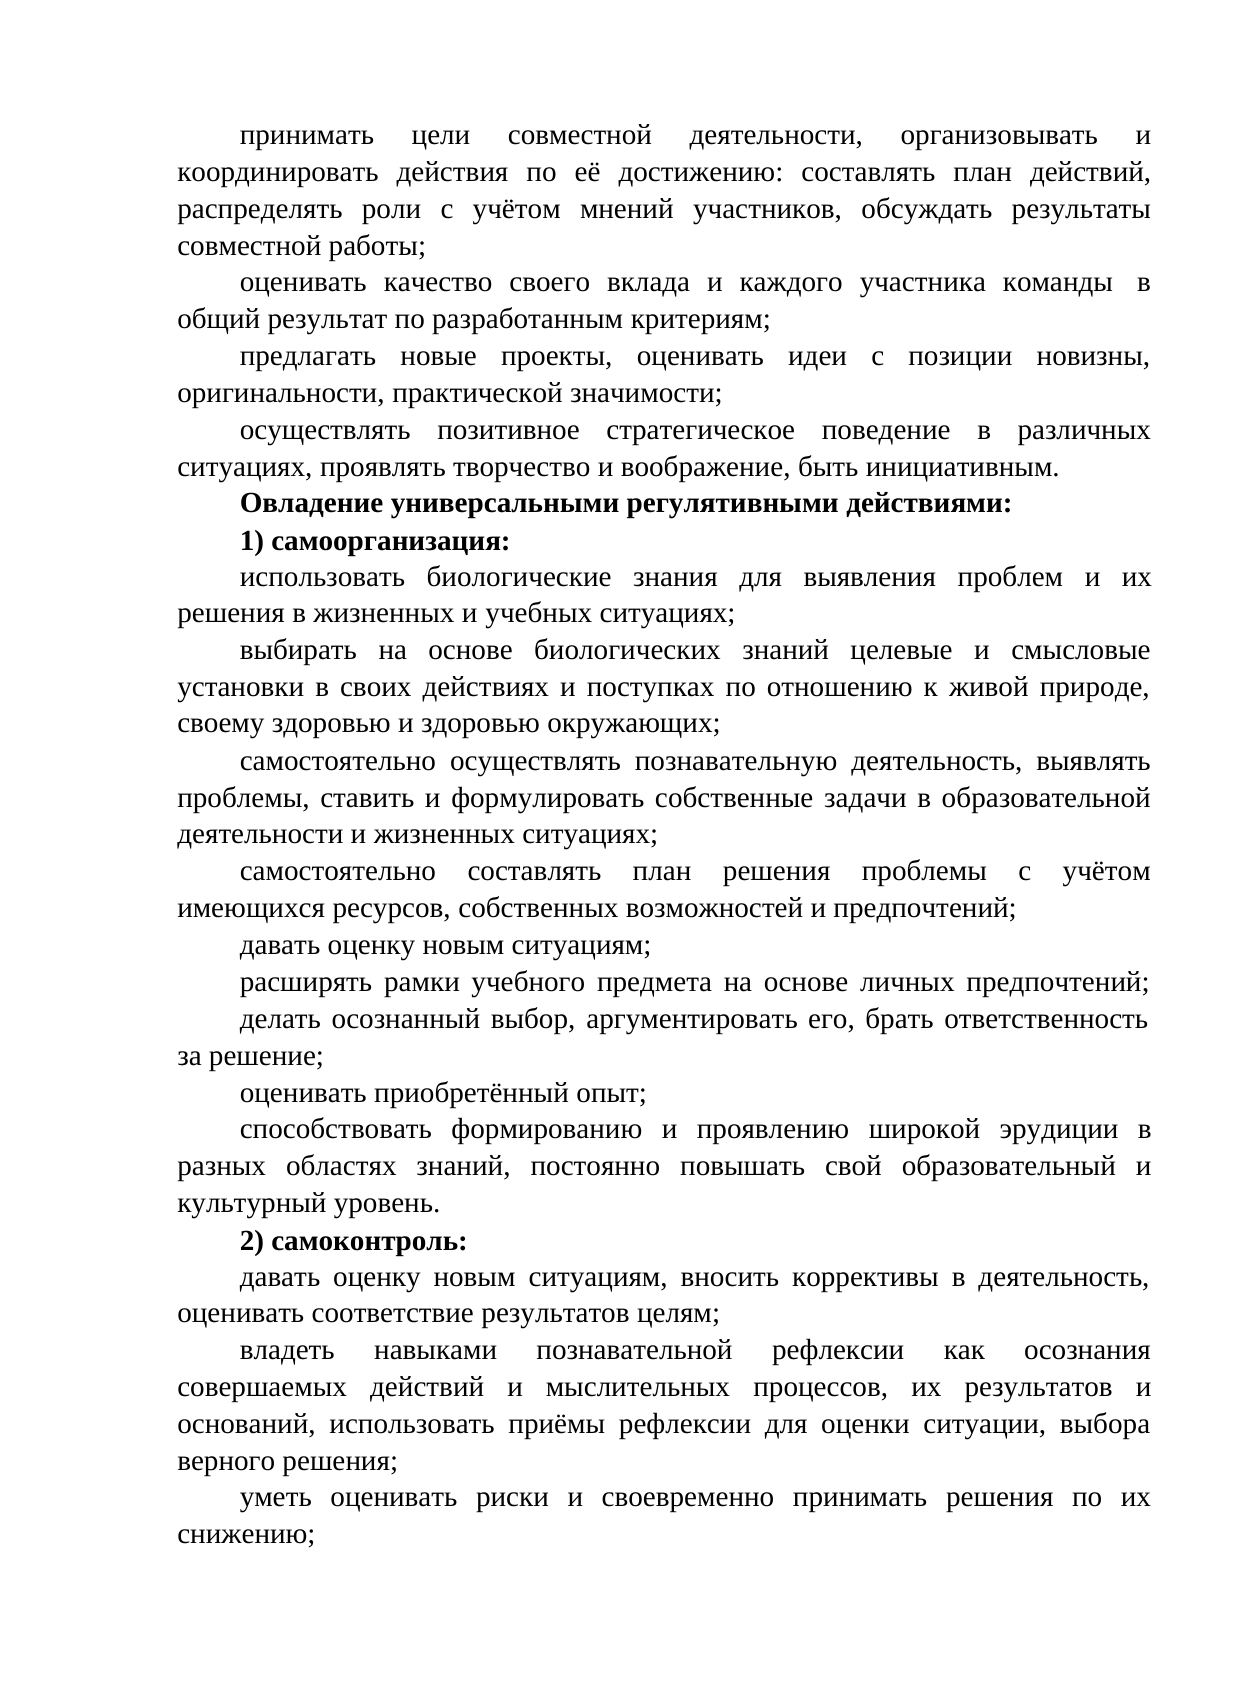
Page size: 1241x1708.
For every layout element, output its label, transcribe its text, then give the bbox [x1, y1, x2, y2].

text выбирать на основе биологических знаний целевые и смысловые установки в своих действиях и поступках по отношению к живой природе, своему здоровью и здоровью окружающих; [177, 632, 1151, 739]
text Овладение универсальными регулятивными действиями: [239, 486, 1167, 519]
text осуществлять позитивное стратегическое поведение в различных ситуациях, проявлять творчество и воображение, быть инициативным. [177, 412, 1151, 482]
text использовать биологические знания для выявления проблем и их решения в жизненных и учебных ситуациях; [177, 559, 1152, 629]
text за решение; [177, 1038, 1167, 1071]
text оценивать качество своего вклада и каждого участника команды в общий результат по разработанным критериям; [177, 264, 1151, 335]
text принимать цели совместной деятельности, организовывать и координировать действия по её достижению: составлять план действий, распределять роли с учётом мнений участников, обсуждать результаты совместной работы; [177, 117, 1151, 261]
text предлагать новые проекты, оценивать идеи с позиции новизны, оригинальности, практической значимости; [177, 338, 1151, 409]
text оценивать приобретённый опыт; [239, 1075, 1167, 1108]
text давать оценку новым ситуациям, вносить коррективы в деятельность, оценивать соответствие результатов целям; [177, 1259, 1151, 1329]
text расширять рамки учебного предмета на основе личных предпочтений; делать осознанный выбор, аргументировать его, брать ответственность [239, 964, 1151, 1034]
list самоорганизация: [239, 523, 1167, 556]
text владеть навыками познавательной рефлексии как осознания совершаемых действий и мыслительных процессов, их результатов и оснований, использовать приёмы рефлексии для оценки ситуации, выбора верного решения; [177, 1332, 1151, 1476]
text самостоятельно составлять план решения проблемы с учётом имеющихся ресурсов, собственных возможностей и предпочтений; [177, 853, 1151, 924]
list самоконтроль: [239, 1223, 1167, 1256]
text самостоятельно осуществлять познавательную деятельность, выявлять проблемы, ставить и формулировать собственные задачи в образовательной деятельности и жизненных ситуациях; [177, 743, 1151, 850]
text давать оценку новым ситуациям; [239, 927, 1167, 961]
text способствовать формированию и проявлению широкой эрудиции в разных областях знаний, постоянно повышать свой образовательный и культурный уровень. [177, 1111, 1152, 1219]
text уметь оценивать риски и своевременно принимать решения по их снижению; [177, 1479, 1151, 1550]
